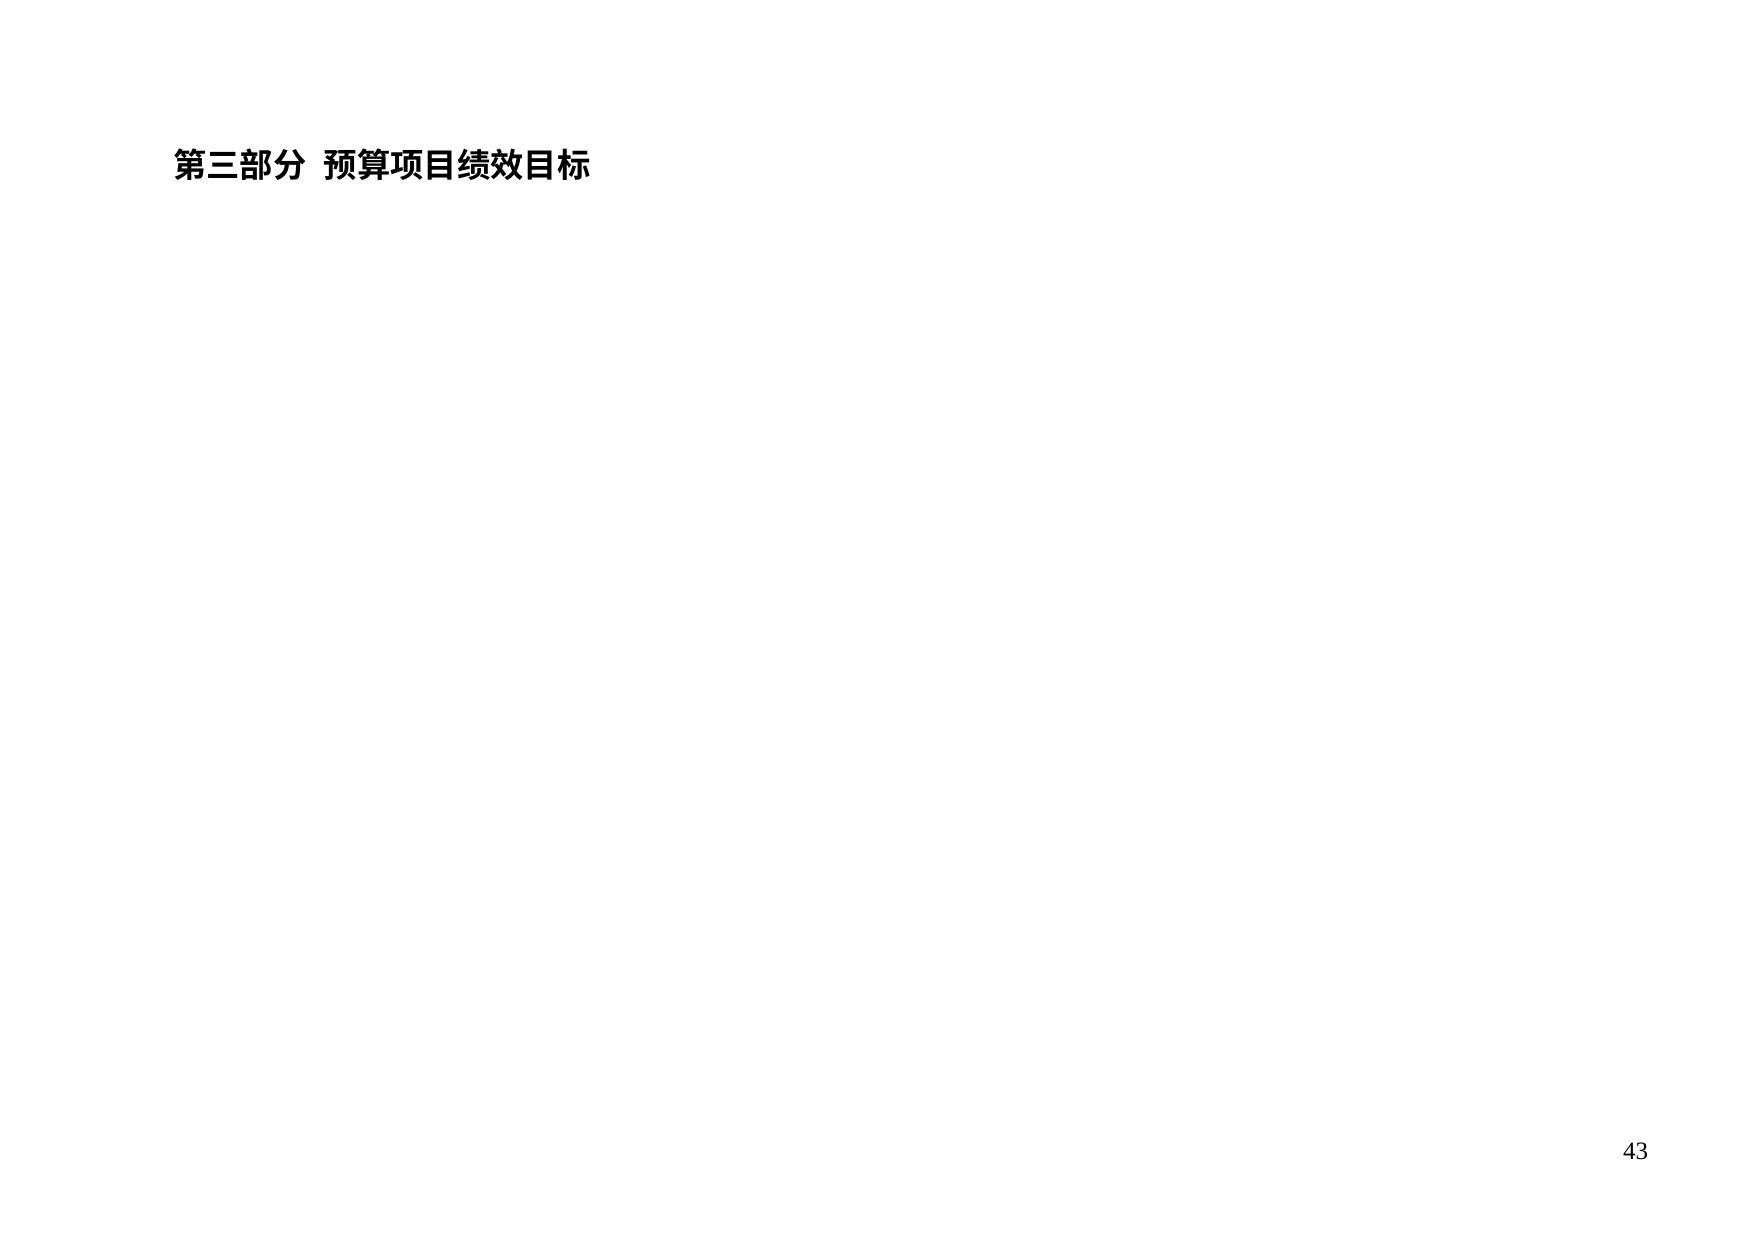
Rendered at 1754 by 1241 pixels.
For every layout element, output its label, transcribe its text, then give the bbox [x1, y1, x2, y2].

text 第三部分 预算项目绩效目标 [106, 142, 1648, 187]
